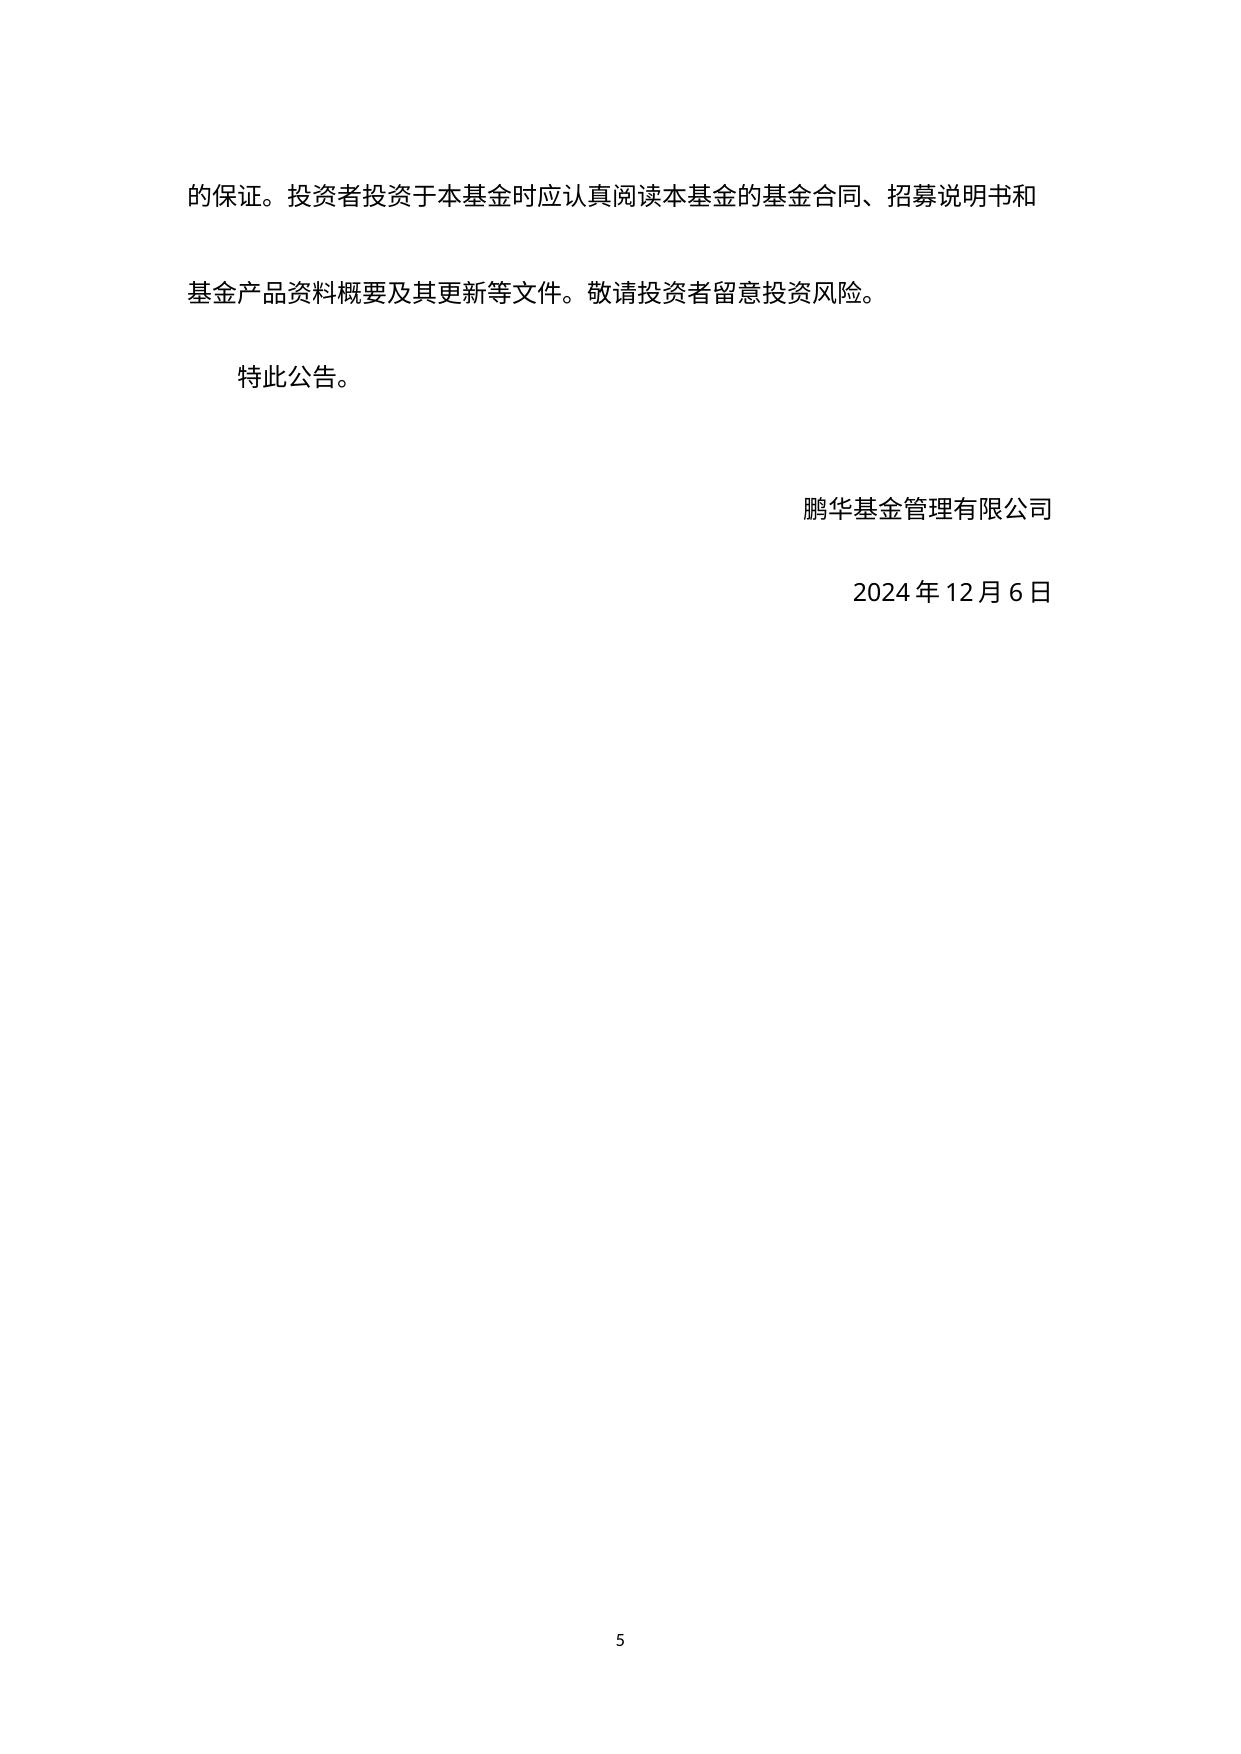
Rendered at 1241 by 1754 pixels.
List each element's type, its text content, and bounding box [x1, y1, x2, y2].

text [187, 162, 1053, 324]
text 鹏华基金管理有限公司 [187, 475, 1053, 540]
text 特此公告。 [187, 343, 1053, 408]
text 2024年12月6日 [187, 558, 1053, 623]
